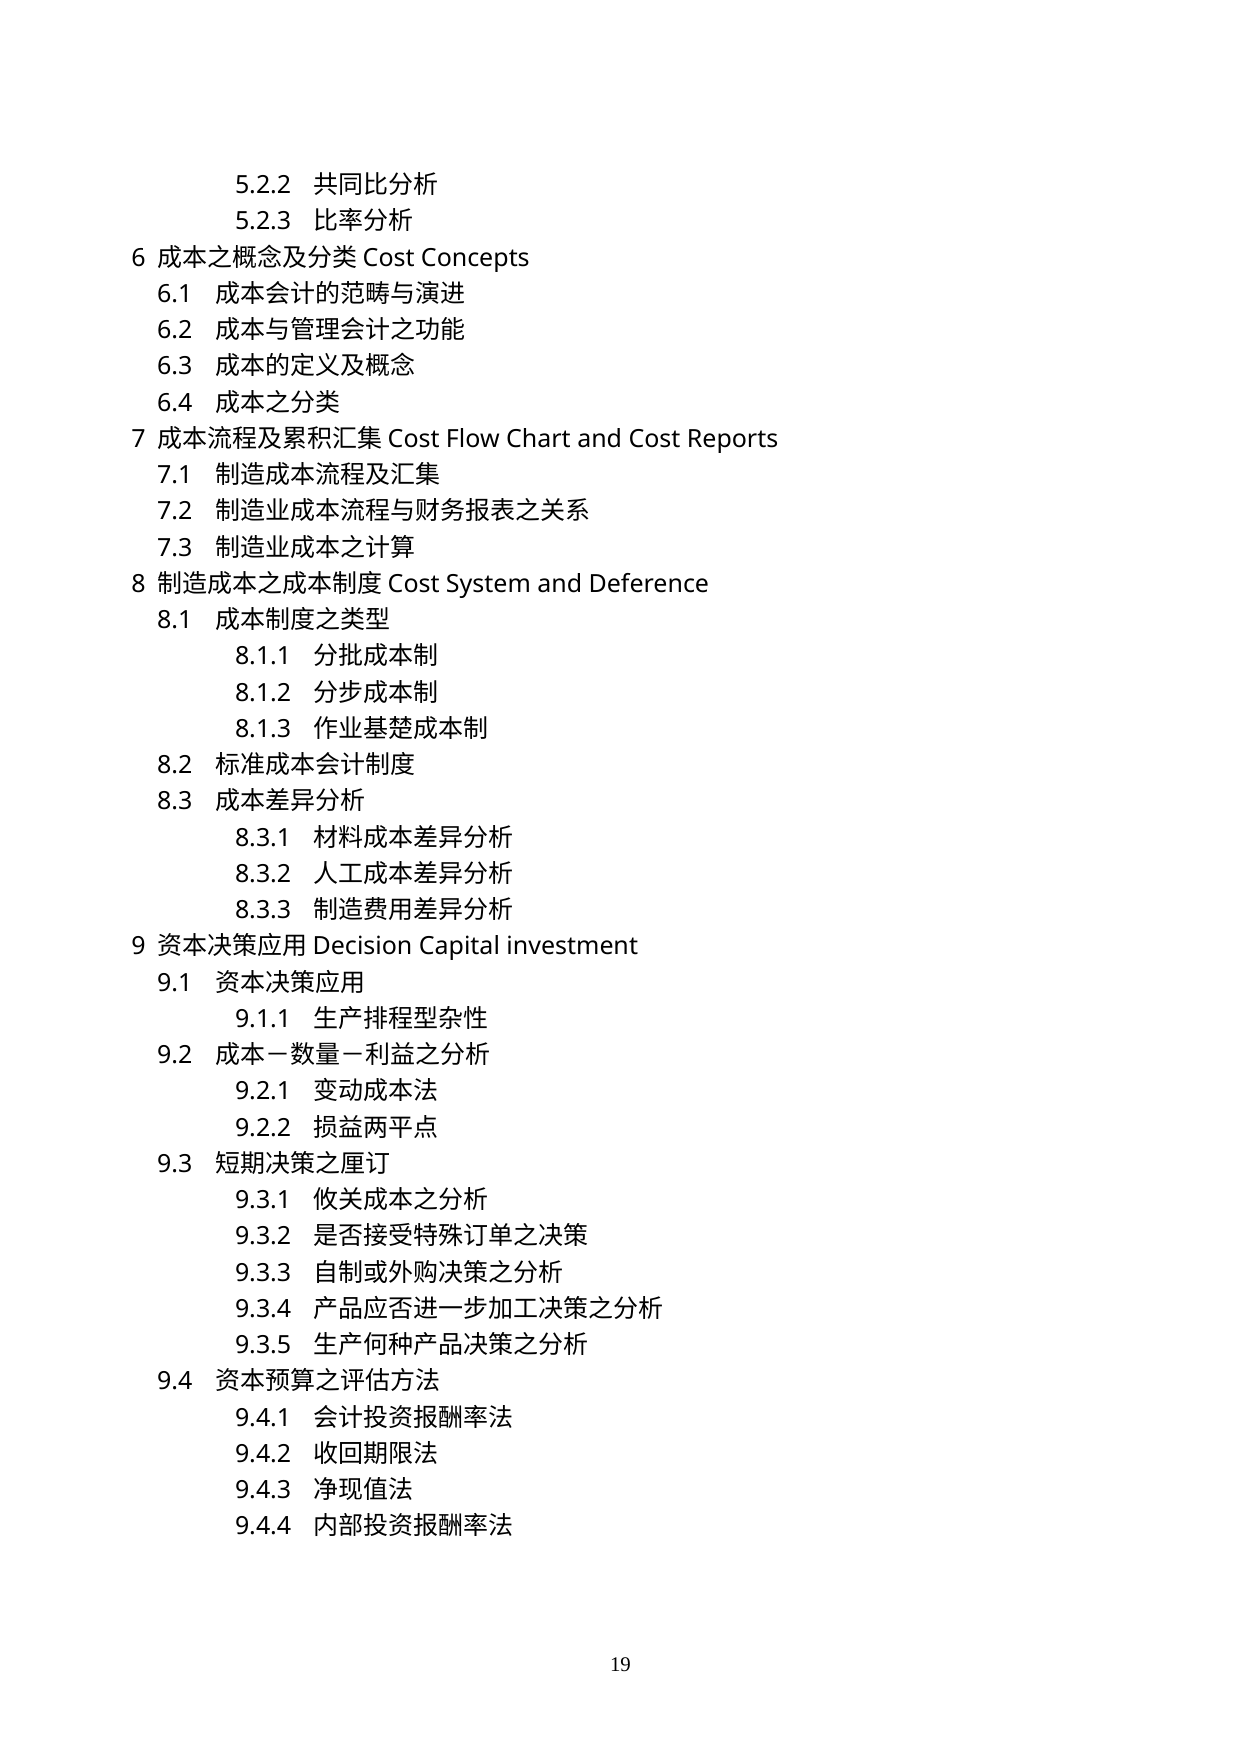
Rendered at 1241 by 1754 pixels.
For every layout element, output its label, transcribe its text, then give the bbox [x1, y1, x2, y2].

list 制造业成本之计算 [157, 527, 1128, 563]
list 人工成本差异分析 [235, 853, 1128, 889]
list 作业基楚成本制 [235, 708, 1128, 744]
list 成本与管理会计之功能 [157, 309, 1128, 346]
list 成本的定义及概念 [157, 346, 1128, 382]
list 成本之分类 [157, 382, 1128, 418]
list 资本决策应用 Decision Capital investment [131, 926, 1128, 962]
list 标准成本会计制度 [157, 744, 1128, 781]
list 共同比分析 [235, 164, 1128, 201]
list 产品应否进一步加工决策之分析 [235, 1288, 1128, 1324]
list 损益两平点 [235, 1107, 1128, 1143]
list 是否接受特殊订单之决策 [235, 1216, 1128, 1252]
list 制造成本流程及汇集 [157, 454, 1128, 491]
list 材料成本差异分析 [235, 817, 1128, 853]
list 变动成本法 [235, 1071, 1128, 1107]
list 内部投资报酬率法 [235, 1506, 1128, 1542]
list 会计投资报酬率法 [235, 1397, 1128, 1433]
list 生产何种产品决策之分析 [235, 1324, 1128, 1361]
list 短期决策之厘订 [157, 1143, 1128, 1179]
list 成本会计的范畴与演进 [157, 273, 1128, 309]
list 成本制度之类型 [157, 599, 1128, 636]
list 制造成本之成本制度 Cost System and Deference [131, 563, 1128, 599]
list 比率分析 [235, 201, 1128, 237]
list 制造业成本流程与财务报表之关系 [157, 491, 1128, 527]
list 自制或外购决策之分析 [235, 1252, 1128, 1288]
list 成本－数量－利益之分析 [157, 1034, 1128, 1071]
list 成本差异分析 [157, 781, 1128, 817]
list 资本预算之评估方法 [157, 1361, 1128, 1397]
list 生产排程型杂性 [235, 998, 1128, 1034]
list 成本流程及累积汇集 Cost Flow Chart and Cost Reports [131, 418, 1128, 454]
list 收回期限法 [235, 1433, 1128, 1469]
list 净现值法 [235, 1469, 1128, 1506]
list 分批成本制 [235, 636, 1128, 672]
list 攸关成本之分析 [235, 1179, 1128, 1216]
list 制造费用差异分析 [235, 889, 1128, 926]
list 成本之概念及分类 Cost Concepts [131, 237, 1128, 273]
list 分步成本制 [235, 672, 1128, 708]
list 资本决策应用 [157, 962, 1128, 998]
